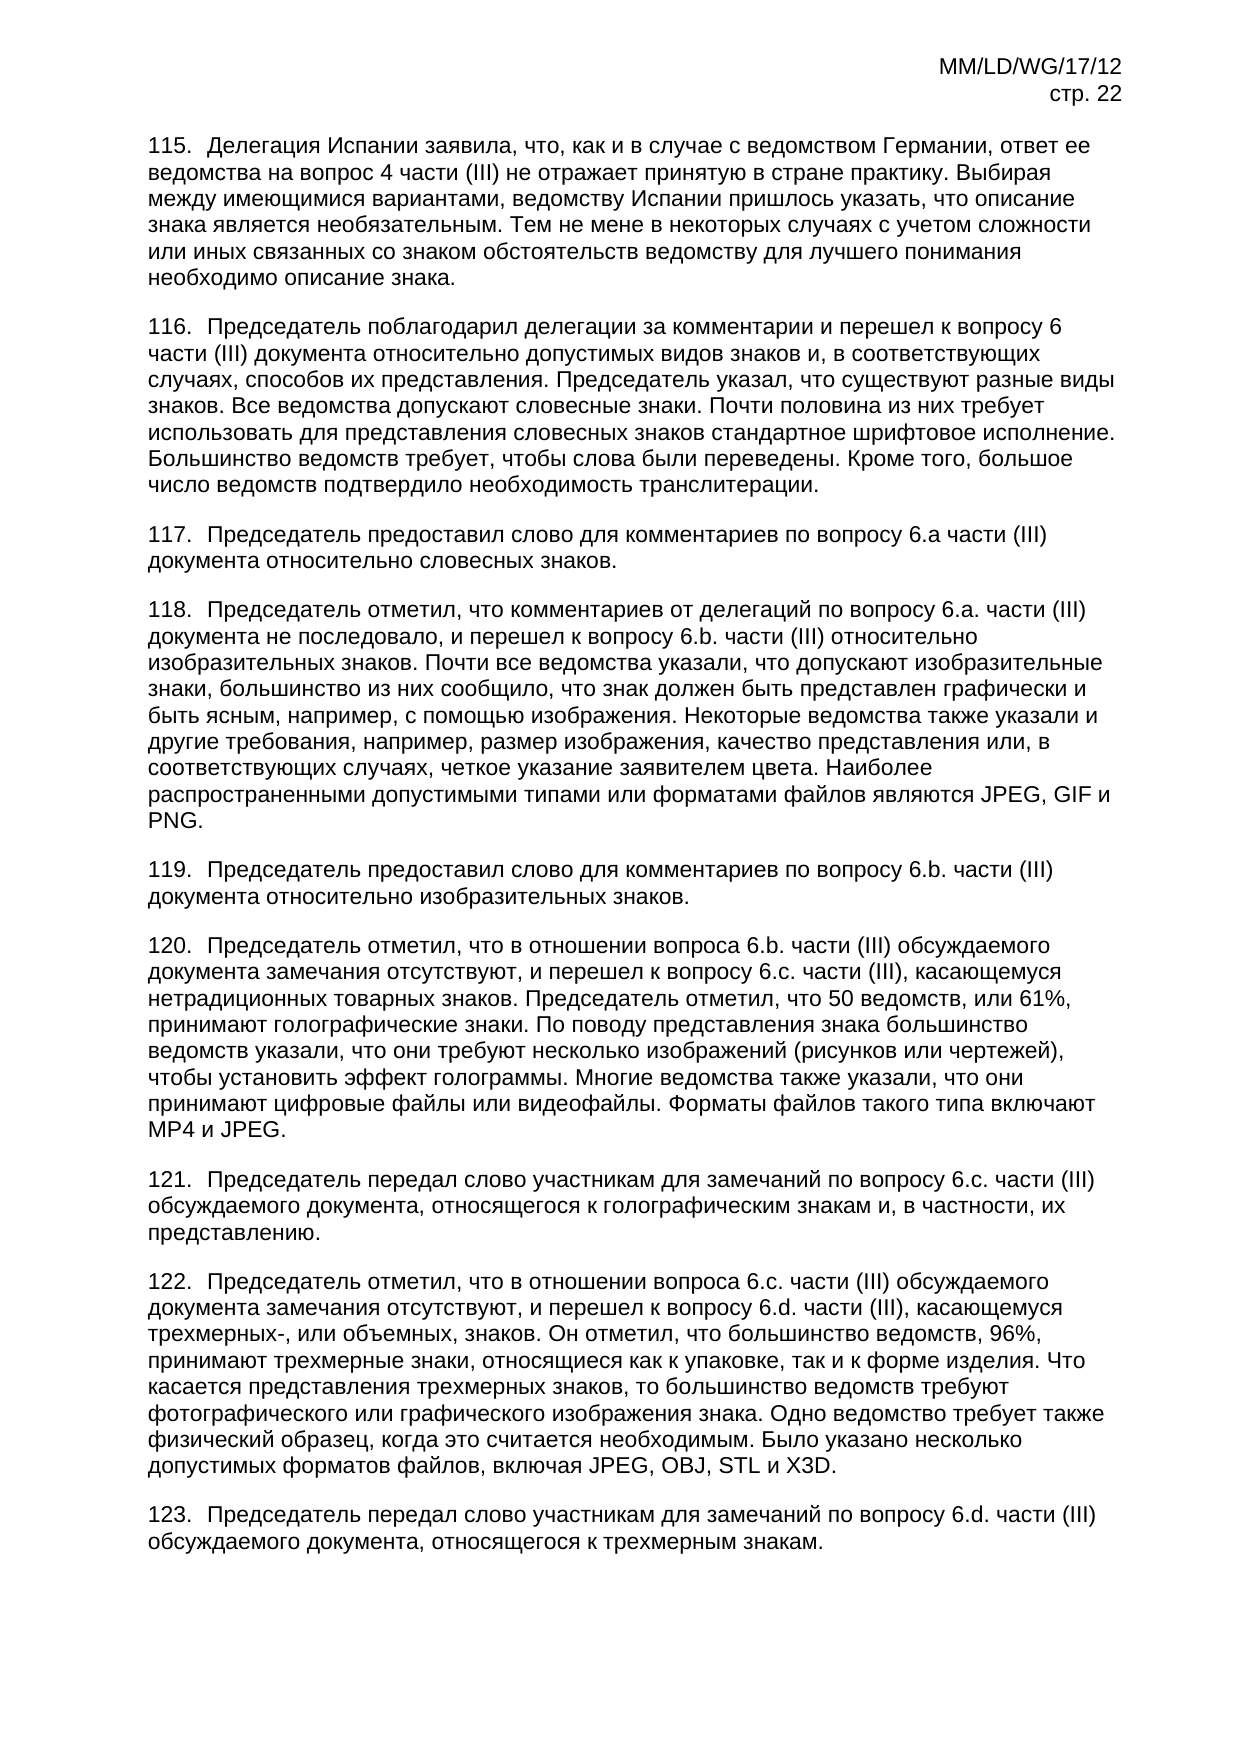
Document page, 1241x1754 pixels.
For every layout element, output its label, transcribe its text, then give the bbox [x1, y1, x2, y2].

list Председатель отметил, что комментариев от делегаций по вопросу 6.a. части (III) документа не последовало, и перешел к вопросу 6.b. части (III) относительно изобразительных знаков. Почти все ведомства указали, что допускают изобразительные знаки, большинство из них сообщило, что знак должен быть представлен графически и быть ясным, например, с помощью изображения. Некоторые ведомства также указали и другие требования, например, размер изображения, качество представления или, в соответствующих случаях, четкое указание заявителем цвета. Наиболее распространенными допустимыми типами или форматами файлов являются JPEG, GIF и PNG. [148, 596, 1122, 833]
list Председатель передал слово участникам для замечаний по вопросу 6.c. части (III) обсуждаемого документа, относящегося к голографическим знакам и, в частности, их представлению. [148, 1166, 1122, 1245]
list Председатель поблагодарил делегации за комментарии и перешел к вопросу 6 части (III) документа относительно допустимых видов знаков и, в соответствующих случаях, способов их представления. Председатель указал, что существуют разные виды знаков. Все ведомства допускают словесные знаки. Почти половина из них требует использовать для представления словесных знаков стандартное шрифтовое исполнение. Большинство ведомств требует, чтобы слова были переведены. Кроме того, большое число ведомств подтвердило необходимость транслитерации. [148, 313, 1122, 498]
list Председатель предоставил слово для комментариев по вопросу 6.b. части (III) документа относительно изобразительных знаков. [148, 856, 1122, 909]
list Председатель отметил, что в отношении вопроса 6.c. части (III) обсуждаемого документа замечания отсутствуют, и перешел к вопросу 6.d. части (III), касающемуся трехмерных-, или объемных, знаков. Он отметил, что большинство ведомств, 96%, принимают трехмерные знаки, относящиеся как к упаковке, так и к форме изделия. Что касается представления трехмерных знаков, то большинство ведомств требуют фотографического или графического изображения знака. Одно ведомство требует также физический образец, когда это считается необходимым. Было указано несколько допустимых форматов файлов, включая JPEG, OBJ, STL и X3D. [148, 1268, 1122, 1478]
list Председатель передал слово участникам для замечаний по вопросу 6.d. части (III) обсуждаемого документа, относящегося к трехмерным знакам. [148, 1501, 1122, 1554]
list Делегация Испании заявила, что, как и в случае с ведомством Германии, ответ ее ведомства на вопрос 4 части (III) не отражает принятую в стране практику. Выбирая между имеющимися вариантами, ведомству Испании пришлось указать, что описание знака является необязательным. Тем не мене в некоторых случаях с учетом сложности или иных связанных со знаком обстоятельств ведомству для лучшего понимания необходимо описание знака. [148, 132, 1122, 290]
list Председатель предоставил слово для комментариев по вопросу 6.a части (III) документа относительно словесных знаков. [148, 521, 1122, 573]
list Председатель отметил, что в отношении вопроса 6.b. части (III) обсуждаемого документа замечания отсутствуют, и перешел к вопросу 6.c. части (III), касающемуся нетрадиционных товарных знаков. Председатель отметил, что 50 ведомств, или 61%, принимают голографические знаки. По поводу представления знака большинство ведомств указали, что они требуют несколько изображений (рисунков или чертежей), чтобы установить эффект голограммы. Многие ведомства также указали, что они принимают цифровые файлы или видеофайлы. Форматы файлов такого типа включают MP4 и JPEG. [148, 932, 1122, 1143]
